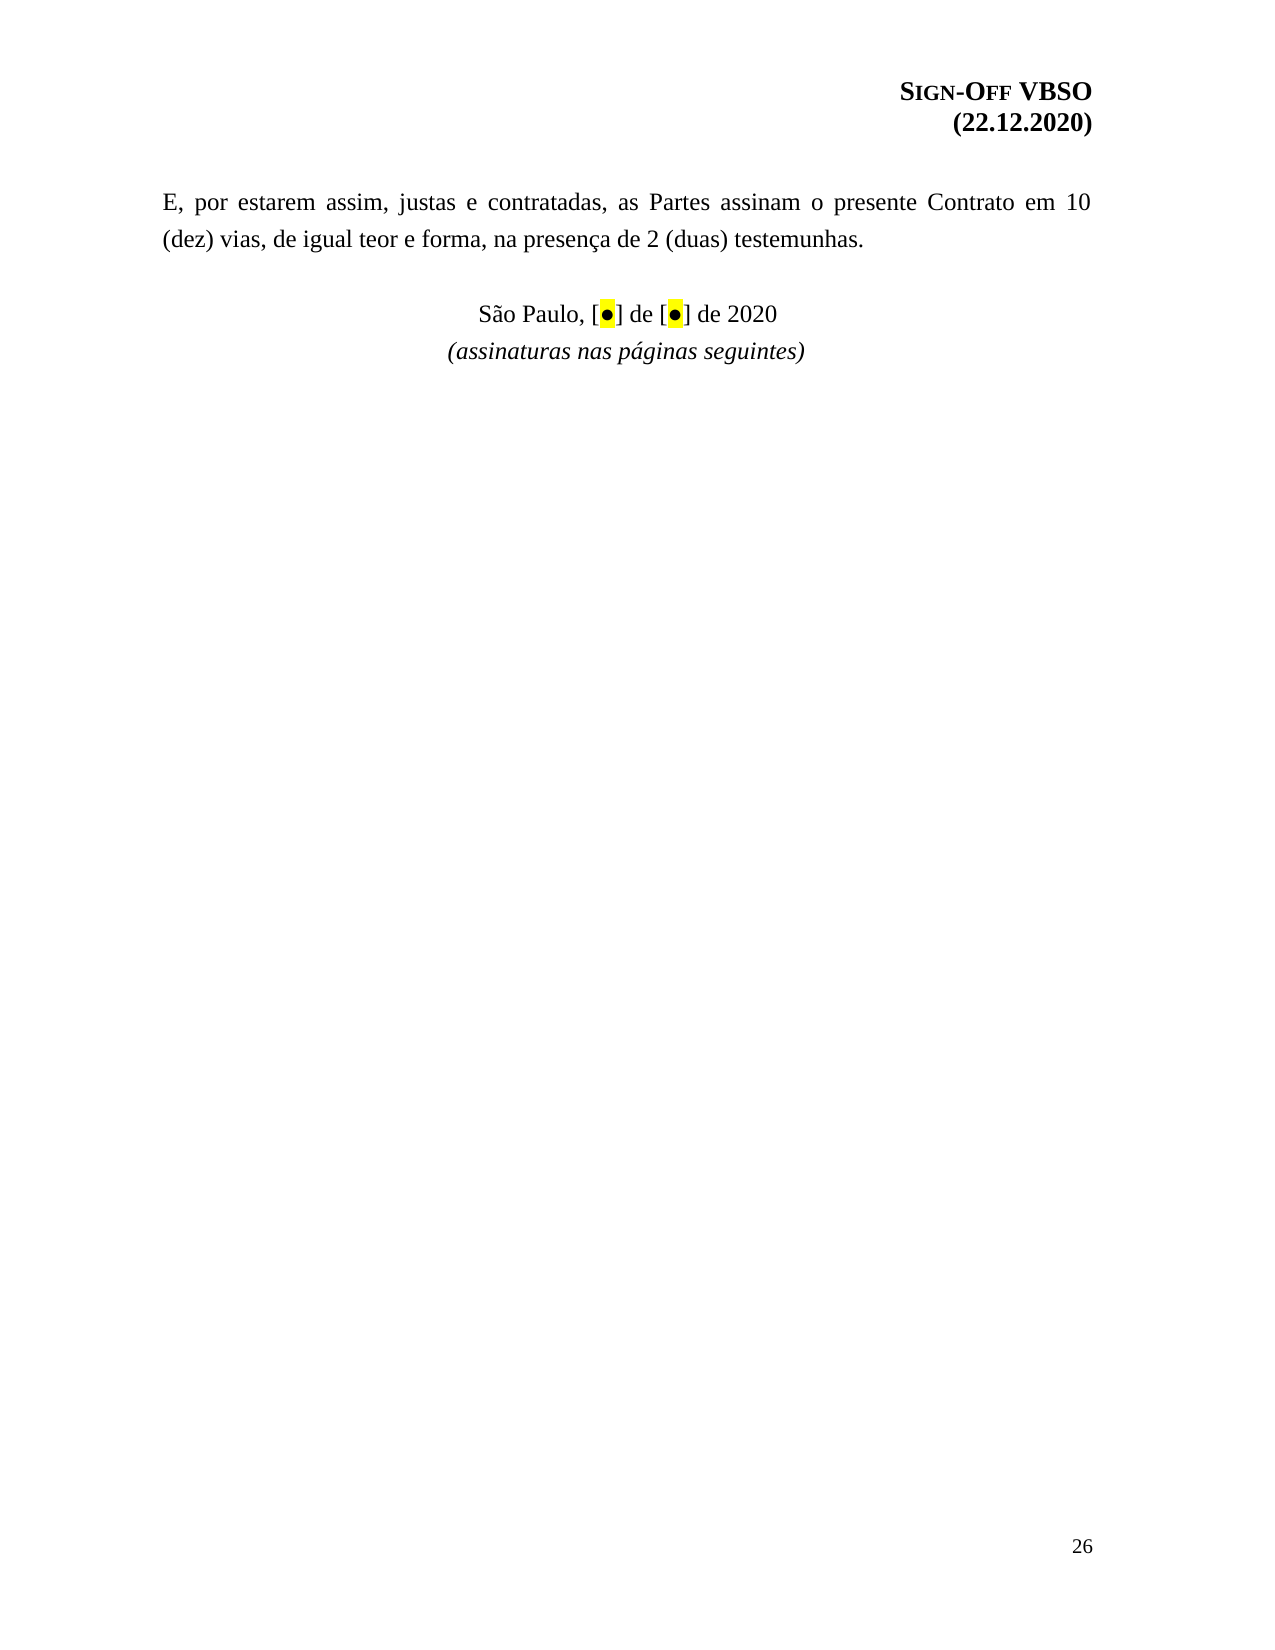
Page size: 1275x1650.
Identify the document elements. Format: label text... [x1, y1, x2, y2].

text (assinaturas nas páginas seguintes) [162, 336, 1092, 365]
text E, por estarem assim, justas e contratadas, as Partes assinam o presente Contrato em 10 (dez) vias, de igual teor e forma, na presença de 2 (duas) testemunhas. [162, 187, 1092, 253]
text São Paulo, [●] de [●] de 2020 [162, 299, 600, 328]
text São Paulo, [●] de [●] de 2020 [683, 299, 1092, 328]
